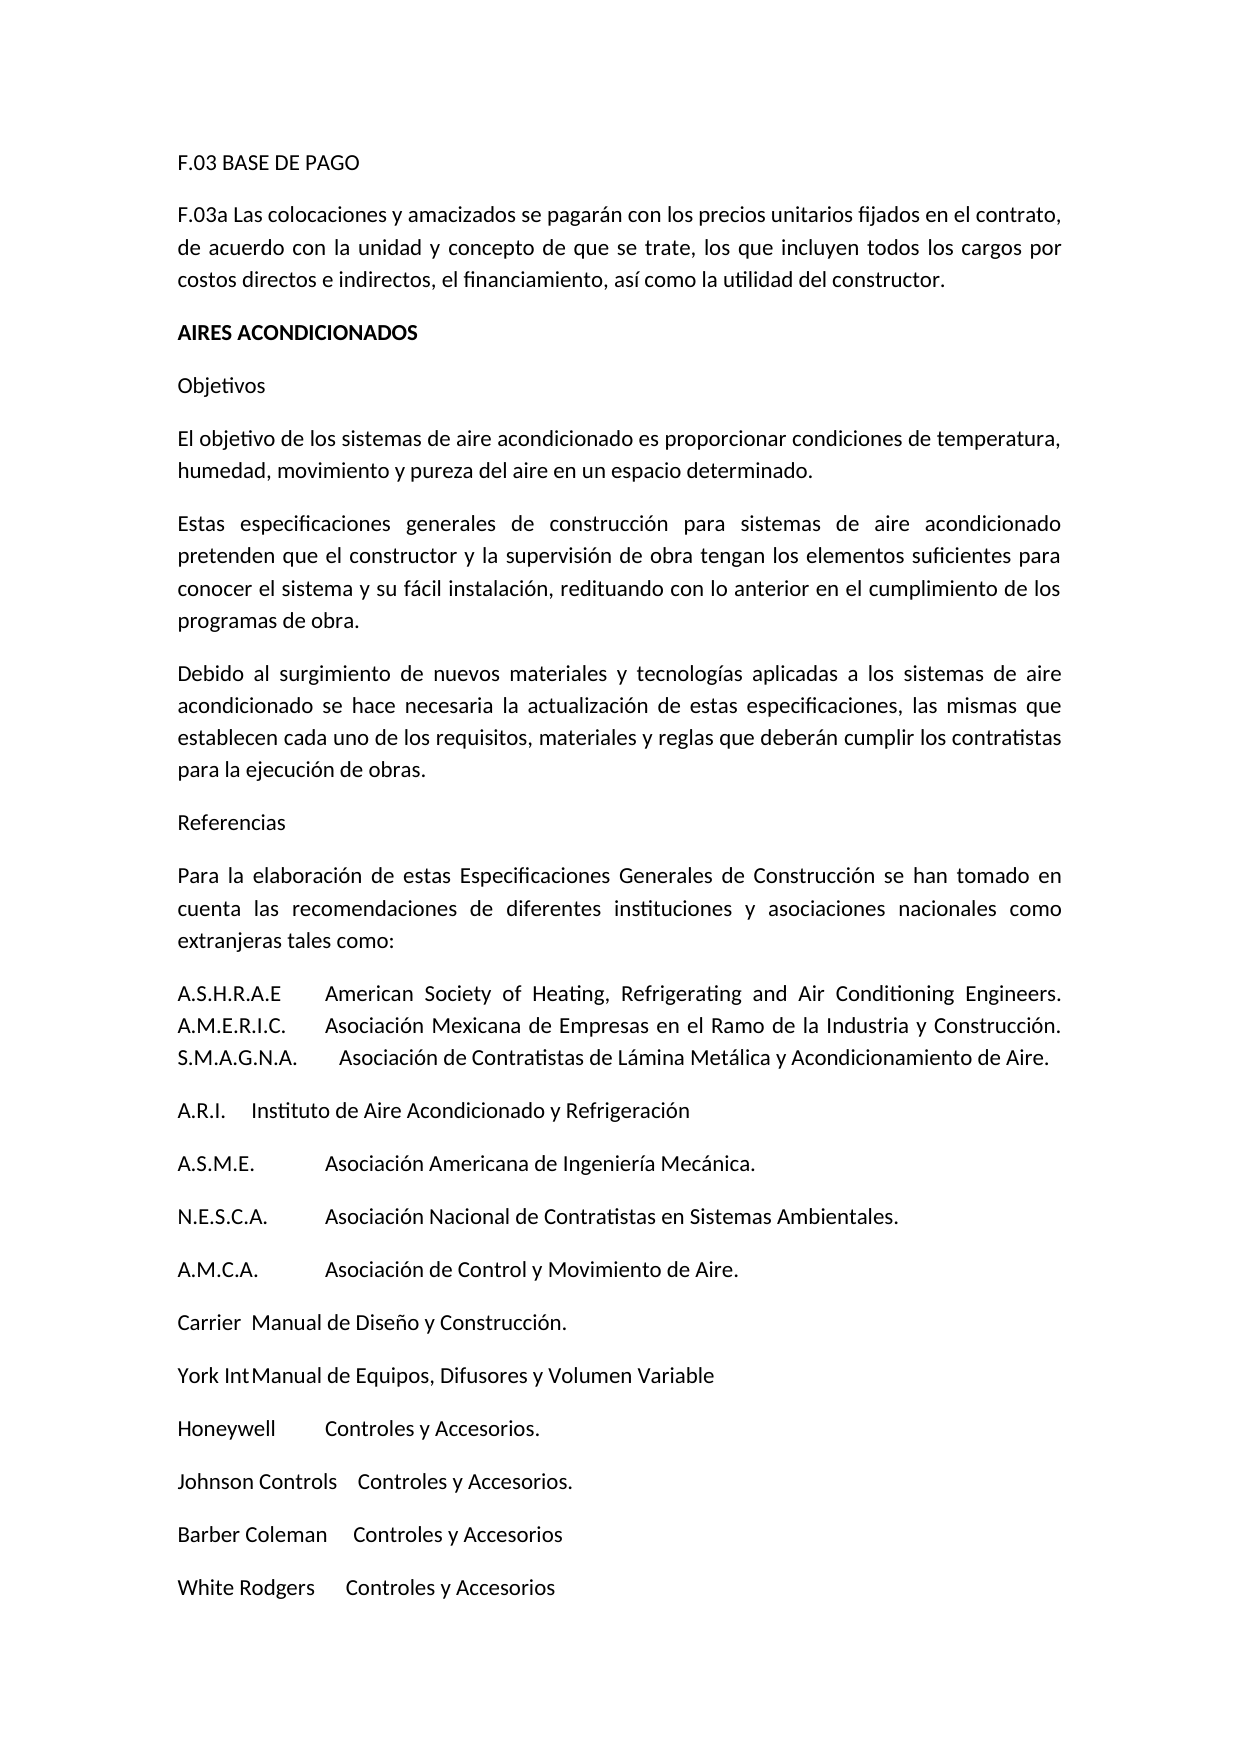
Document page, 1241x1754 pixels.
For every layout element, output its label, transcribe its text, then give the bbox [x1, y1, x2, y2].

text A.M.C.A. Asociación de Control y Movimiento de Aire. [177, 1255, 1063, 1283]
text AIRES ACONDICIONADOS [177, 318, 1063, 346]
text Para la elaboración de estas Especificaciones Generales de Construcción se han tomado en cuenta las recomendaciones de diferentes instituciones y asociaciones nacionales como extranjeras tales como: [177, 861, 1063, 954]
text Debido al surgimiento de nuevos materiales y tecnologías aplicadas a los sistemas de aire acondicionado se hace necesaria la actualización de estas especificaciones, las mismas que establecen cada uno de los requisitos, materiales y reglas que deberán cumplir los contratistas para la ejecución de obras. [177, 659, 1063, 783]
text N.E.S.C.A. Asociación Nacional de Contratistas en Sistemas Ambientales. [177, 1202, 1063, 1230]
text Objetivos [177, 371, 1063, 399]
text Johnson Controls Controles y Accesorios. [177, 1467, 1063, 1495]
text Honeywell Controles y Accesorios. [177, 1414, 1063, 1442]
text Carrier Manual de Diseño y Construcción. [177, 1308, 1063, 1336]
text Referencias [177, 808, 1063, 836]
text York Int Manual de Equipos, Difusores y Volumen Variable [177, 1361, 1063, 1389]
text F.03 BASE DE PAGO [177, 148, 1063, 176]
text El objetivo de los sistemas de aire acondicionado es proporcionar condiciones de temperatura, humedad, movimiento y pureza del aire en un espacio determinado. [177, 424, 1063, 484]
text White Rodgers Controles y Accesorios [177, 1573, 1063, 1601]
text Estas especificaciones generales de construcción para sistemas de aire acondicionado pretenden que el constructor y la supervisión de obra tengan los elementos suficientes para conocer el sistema y su fácil instalación, redituando con lo anterior en el cumplimiento de los programas de obra. [177, 509, 1063, 634]
text A.S.M.E. Asociación Americana de Ingeniería Mecánica. [177, 1149, 1063, 1177]
text Barber Coleman Controles y Accesorios [177, 1520, 1063, 1548]
text F.03a Las colocaciones y amacizados se pagarán con los precios unitarios fijados en el contrato, de acuerdo con la unidad y concepto de que se trate, los que incluyen todos los cargos por costos directos e indirectos, el financiamiento, así como la utilidad del constructor. [177, 201, 1063, 293]
text A.S.H.R.A.E American Society of Heating, Refrigerating and Air Conditioning Engineers. A.M.E.R.I.C. Asociación Mexicana de Empresas en el Ramo de la Industria y Construcción. S.M.A.G.N.A. Asociación de Contratistas de Lámina Metálica y Acondicionamiento de Aire. [177, 979, 1063, 1071]
text A.R.I. Instituto de Aire Acondicionado y Refrigeración [177, 1096, 1063, 1124]
